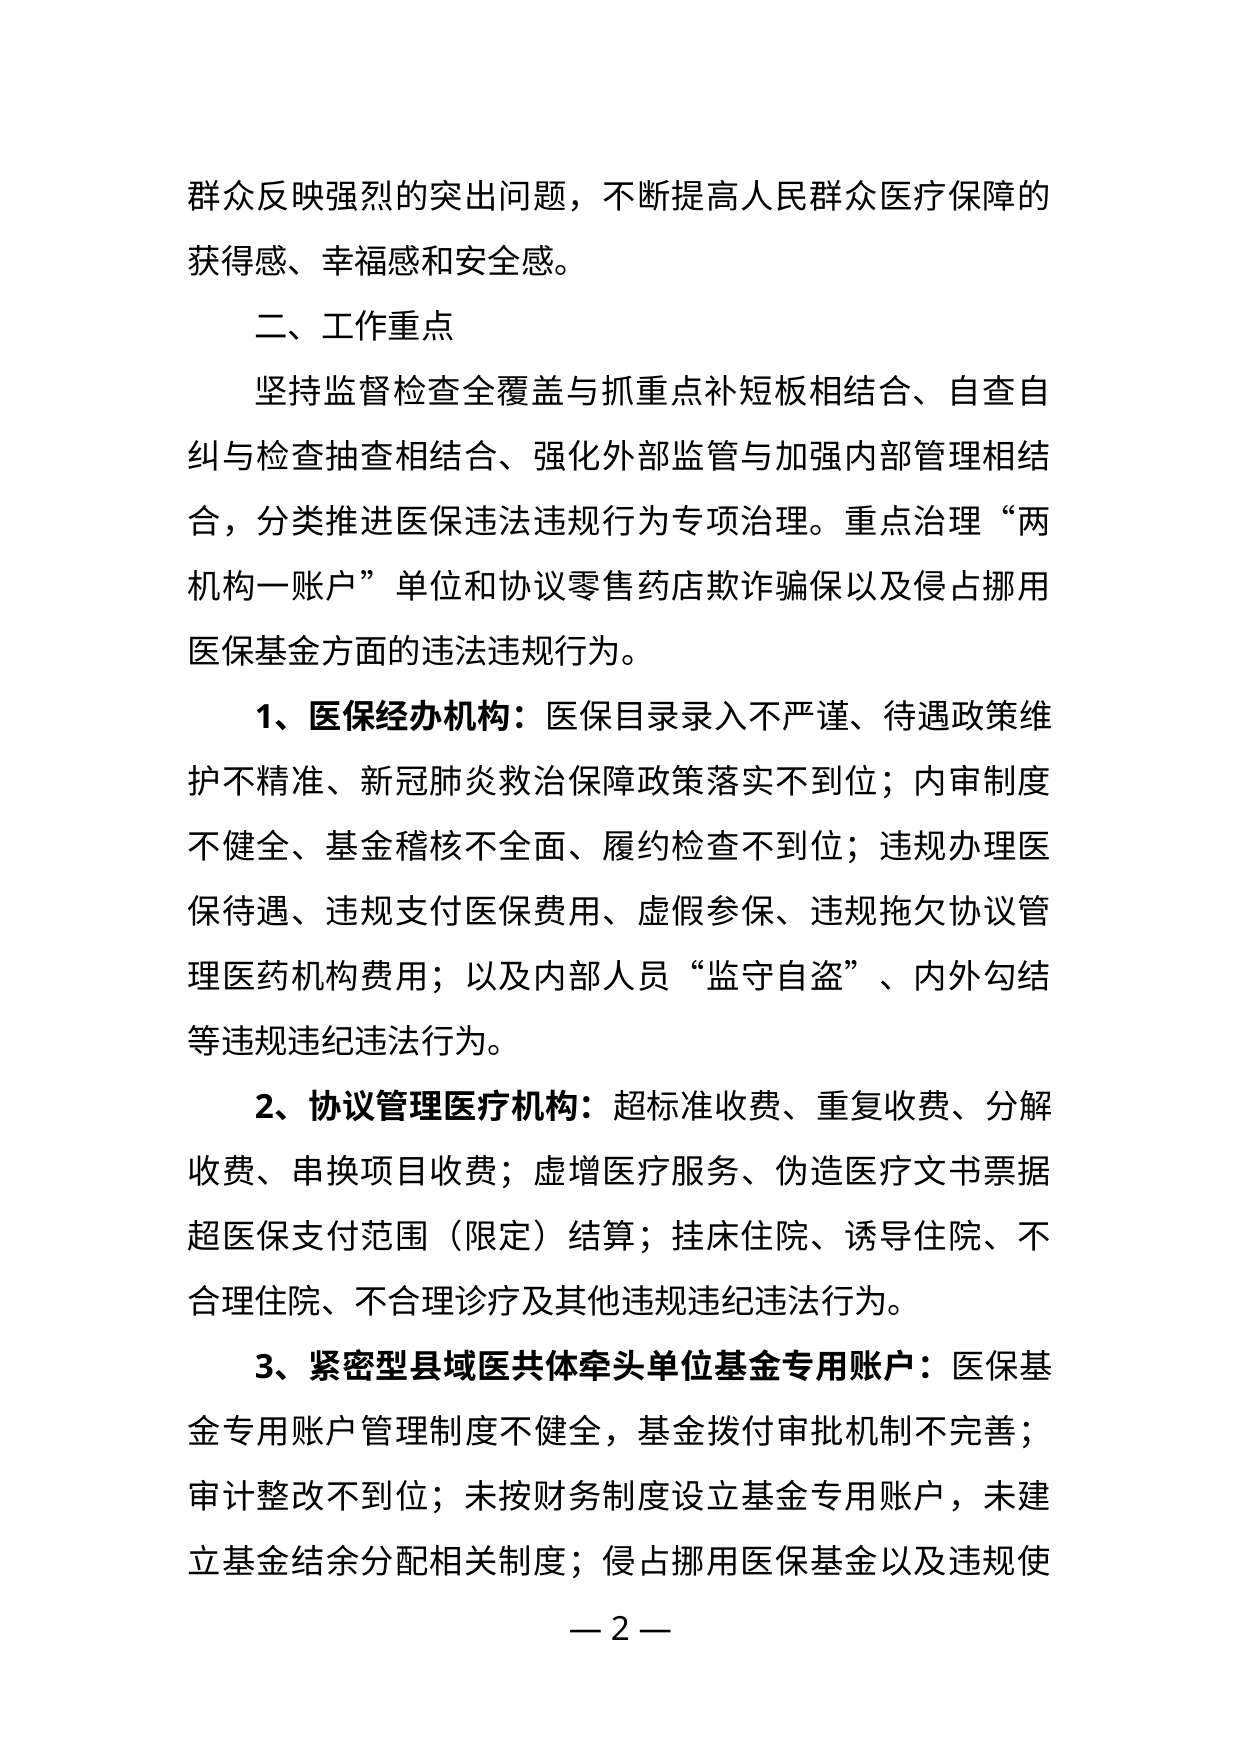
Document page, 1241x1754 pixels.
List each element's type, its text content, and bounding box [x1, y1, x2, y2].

text 二、工作重点 [187, 292, 1053, 357]
text 坚持监督检查全覆盖与抓重点补短板相结合、自查自纠与检查抽查相结合、强化外部监管与加强内部管理相结合，分类推进医保违法违规行为专项治理。重点治理“两机构一账户”单位和协议零售药店欺诈骗保以及侵占挪用医保基金方面的违法违规行为。 [187, 357, 1053, 682]
text 1、医保经办机构：医保目录录入不严谨、待遇政策维护不精准、新冠肺炎救治保障政策落实不到位；内审制度不健全、基金稽核不全面、履约检查不到位；违规办理医保待遇、违规支付医保费用、虚假参保、违规拖欠协议管理医药机构费用；以及内部人员“监守自盗”、内外勾结等违规违纪违法行为。 [187, 682, 1053, 1072]
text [187, 162, 1053, 292]
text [187, 1332, 1053, 1592]
text 2、协议管理医疗机构：超标准收费、重复收费、分解收费、串换项目收费；虚增医疗服务、伪造医疗文书票据；超医保支付范围（限定）结算；挂床住院、诱导住院、不合理住院、不合理诊疗及其他违规违纪违法行为。 [187, 1072, 1053, 1332]
